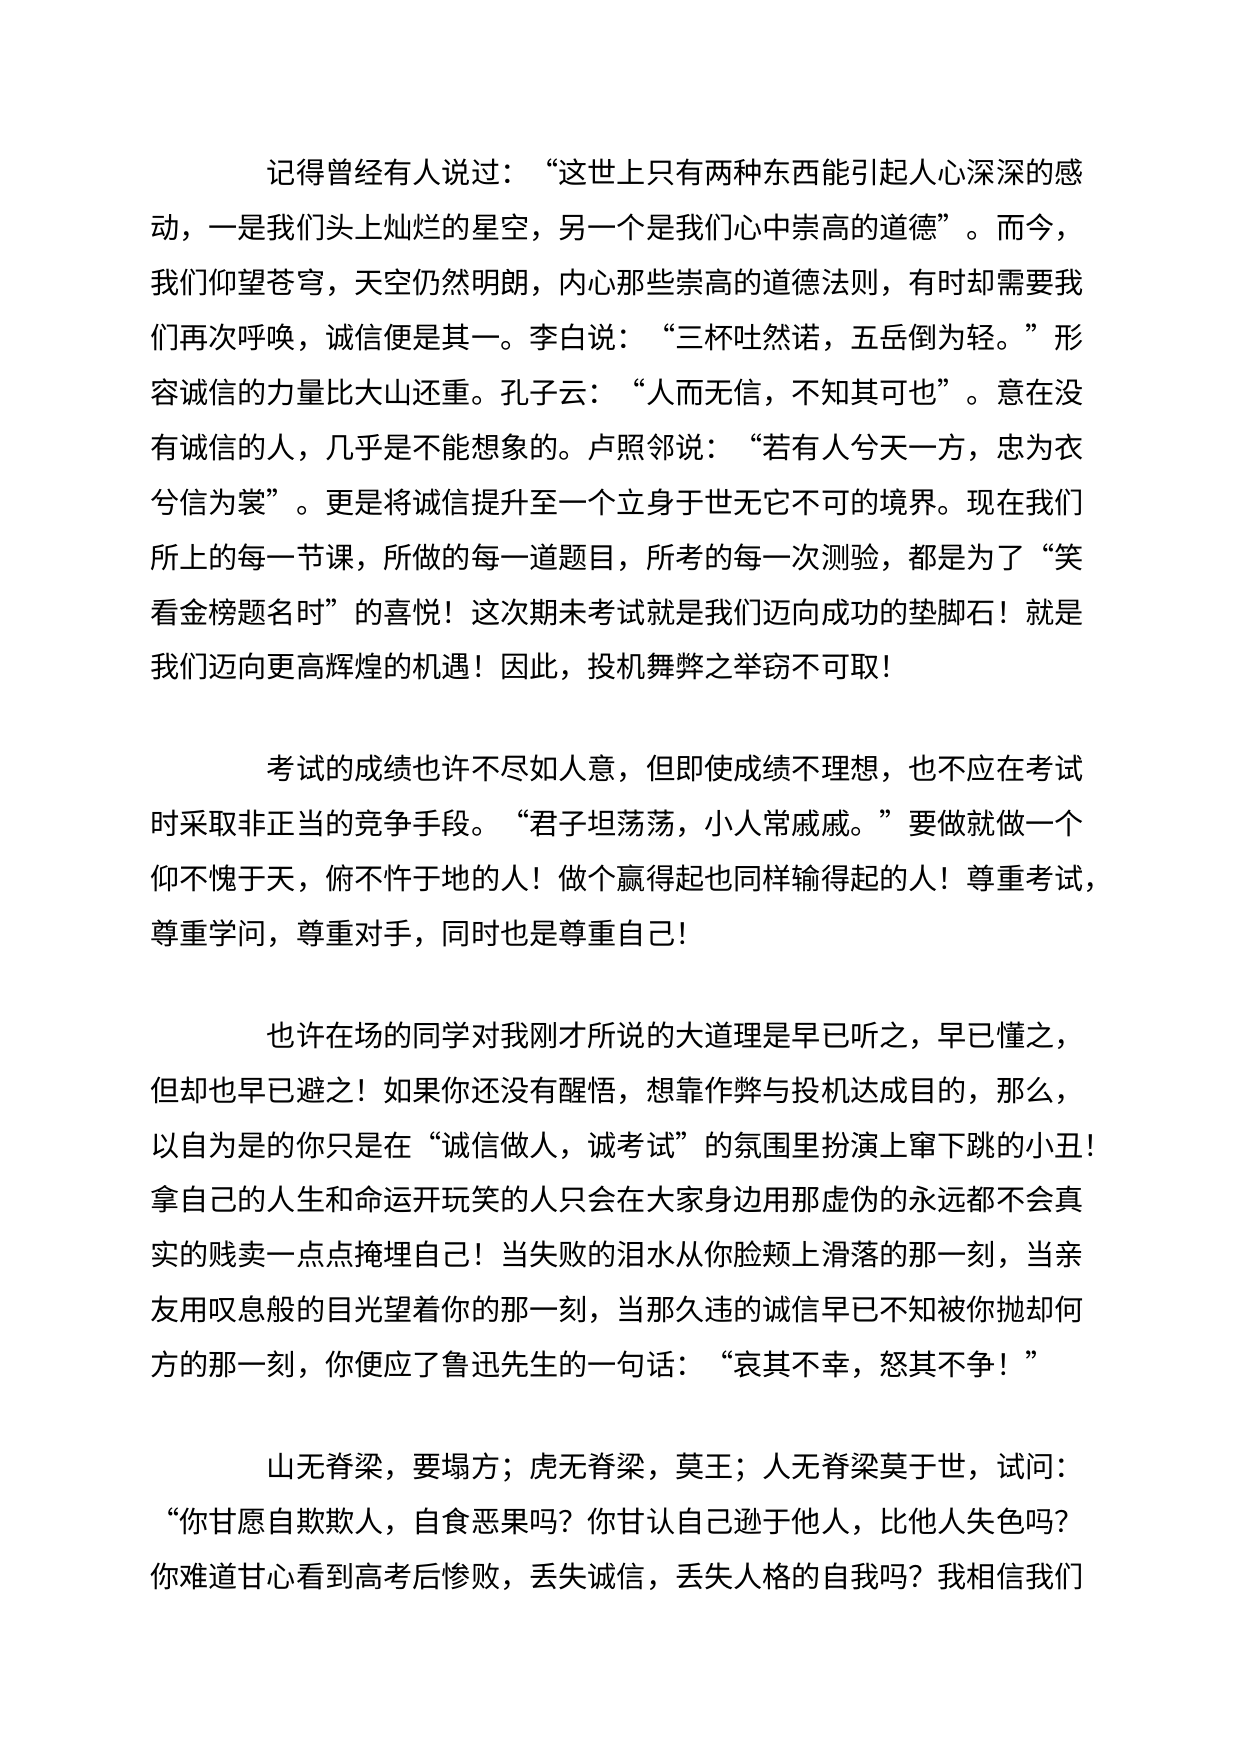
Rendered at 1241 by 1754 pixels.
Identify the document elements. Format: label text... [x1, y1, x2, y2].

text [150, 1443, 1090, 1596]
text 记得曾经有人说过：“这世上只有两种东西能引起人心深深的感动，一是我们头上灿烂的星空，另一个是我们心中崇高的道德”。而今，我们仰望苍穹，天空仍然明朗，内心那些崇高的道德法则，有时却需要我们再次呼唤，诚信便是其一。李白说：“三杯吐然诺，五岳倒为轻。”形容诚信的力量比大山还重。孔子云：“人而无信，不知其可也”。意在没有诚信的人，几乎是不能想象的。卢照邻说：“若有人兮天一方，忠为衣兮信为裳”。更是将诚信提升至一个立身于世无它不可的境界。现在我们所上的每一节课，所做的每一道题目，所考的每一次测验，都是为了“笑看金榜题名时”的喜悦！这次期未考试就是我们迈向成功的垫脚石！就是我们迈向更高辉煌的机遇！因此，投机舞弊之举窃不可取！ [150, 150, 1090, 686]
text 考试的成绩也许不尽如人意，但即使成绩不理想，也不应在考试时采取非正当的竞争手段。“君子坦荡荡，小人常戚戚。”要做就做一个仰不愧于天，俯不忤于地的人！做个赢得起也同样输得起的人！尊重考试，尊重学问，尊重对手，同时也是尊重自己！ [150, 746, 1090, 953]
text 也许在场的同学对我刚才所说的大道理是早已听之，早已懂之，但却也早已避之！如果你还没有醒悟，想靠作弊与投机达成目的，那么，以自为是的你只是在“诚信做人，诚考试”的氛围里扮演上窜下跳的小丑！拿自己的人生和命运开玩笑的人只会在大家身边用那虚伪的永远都不会真实的贱卖一点点掩埋自己！当失败的泪水从你脸颊上滑落的那一刻，当亲友用叹息般的目光望着你的那一刻，当那久违的诚信早已不知被你抛却何方的那一刻，你便应了鲁迅先生的一句话：“哀其不幸，怒其不争！” [150, 1012, 1090, 1384]
